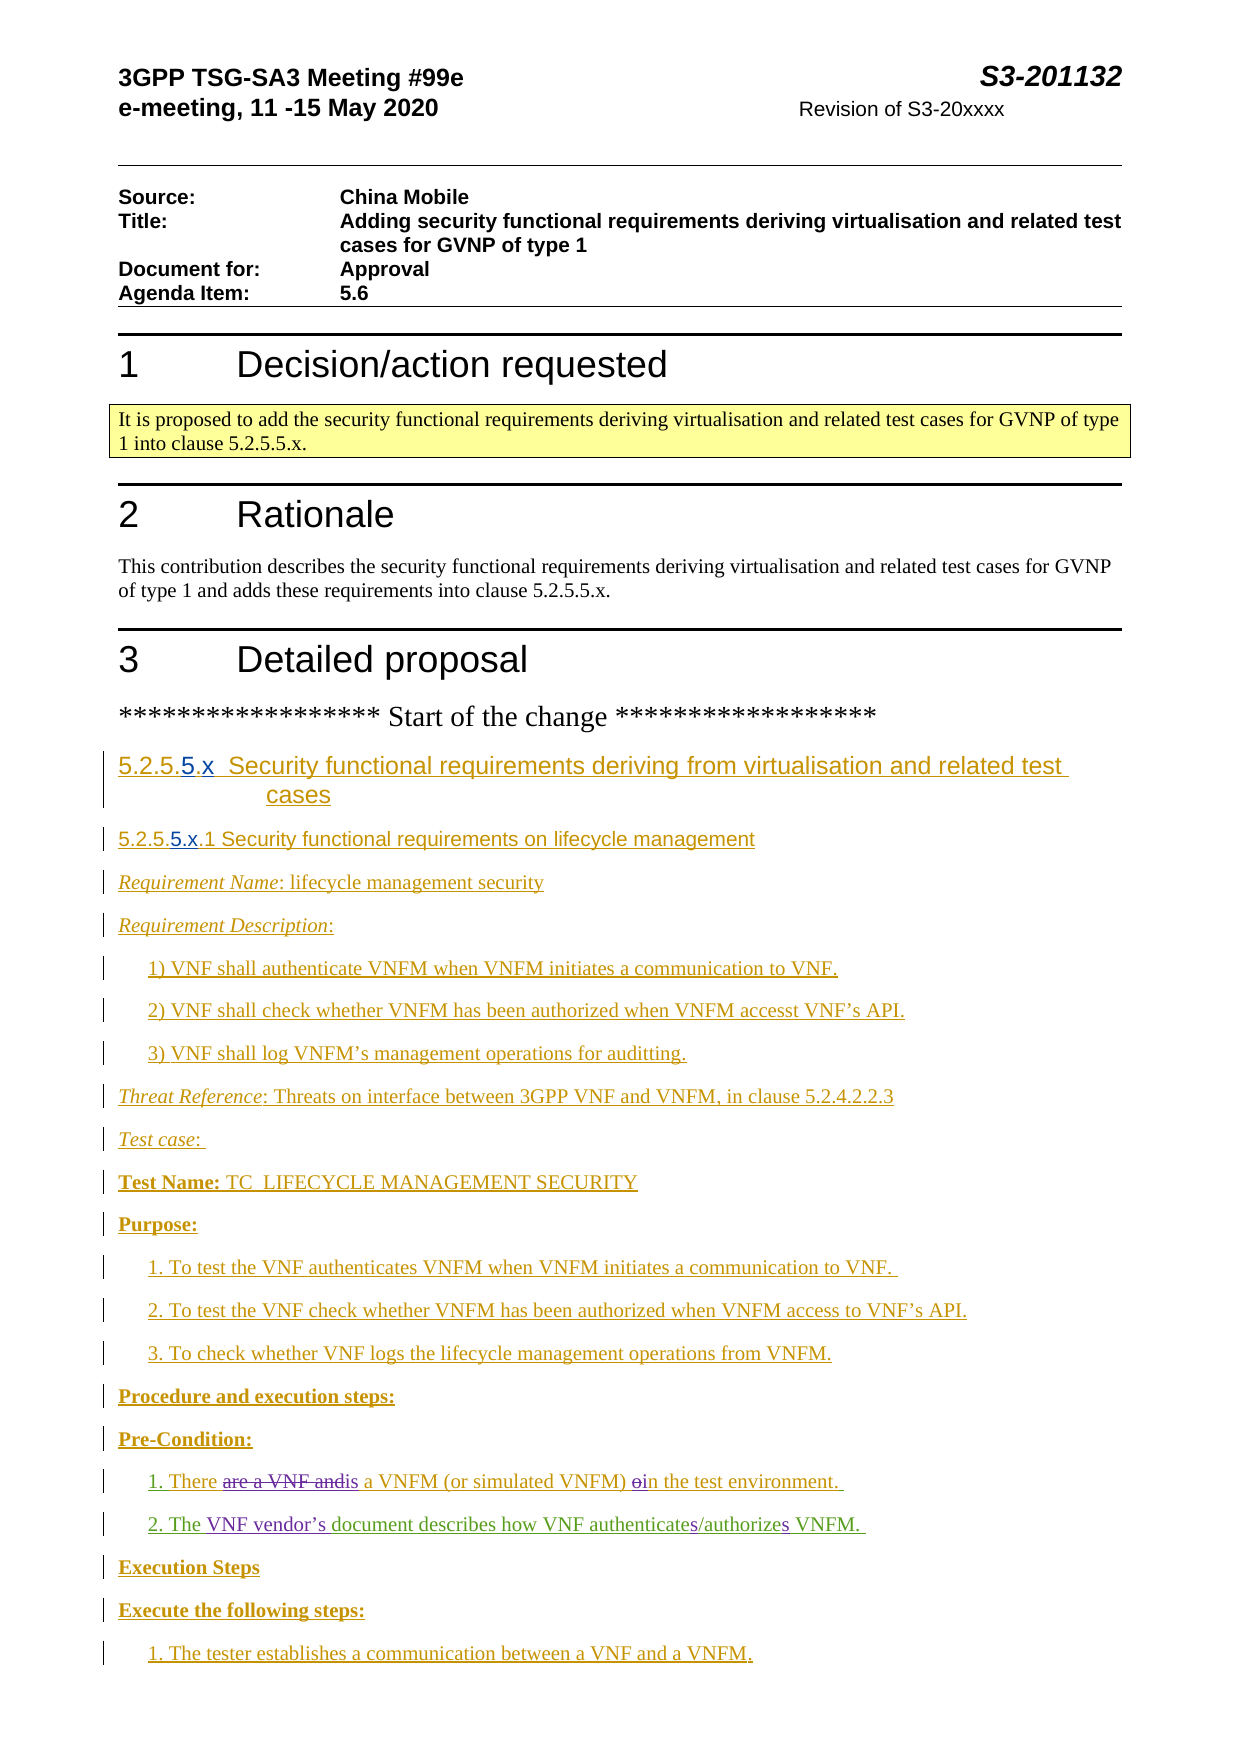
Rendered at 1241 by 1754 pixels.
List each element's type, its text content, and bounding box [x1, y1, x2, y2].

text This contribution describes the security functional requirements deriving virtualisation and related test cases for GVNP of type 1 and adds these requirements into clause 5.2.5.5.x. [118, 554, 1122, 602]
subtitle 3 Detailed proposal [118, 631, 1122, 680]
text Document for: Approval [118, 256, 1122, 280]
text 3GPP TSG-SA3 Meeting #99e S3-201132 [118, 59, 1122, 93]
text Agenda Item: 5.6 [118, 280, 1122, 306]
text e-meeting, 11 -15 May 2020 Revision of S3-20xxxx [118, 93, 1122, 121]
text ****************** Start of the change ****************** [118, 699, 1122, 732]
subtitle 1 Decision/action requested [118, 336, 1122, 385]
text Source: China Mobile [118, 184, 1122, 208]
text Title: Adding security functional requirements deriving virtualisation and related test cases for GVNP of type 1 [118, 208, 1122, 256]
subtitle 2 Rationale [118, 486, 1122, 536]
text It is proposed to add the security functional requirements deriving virtualisation and related test cases for GVNP of type 1 into clause 5.2.5.5.x. [110, 405, 1130, 457]
